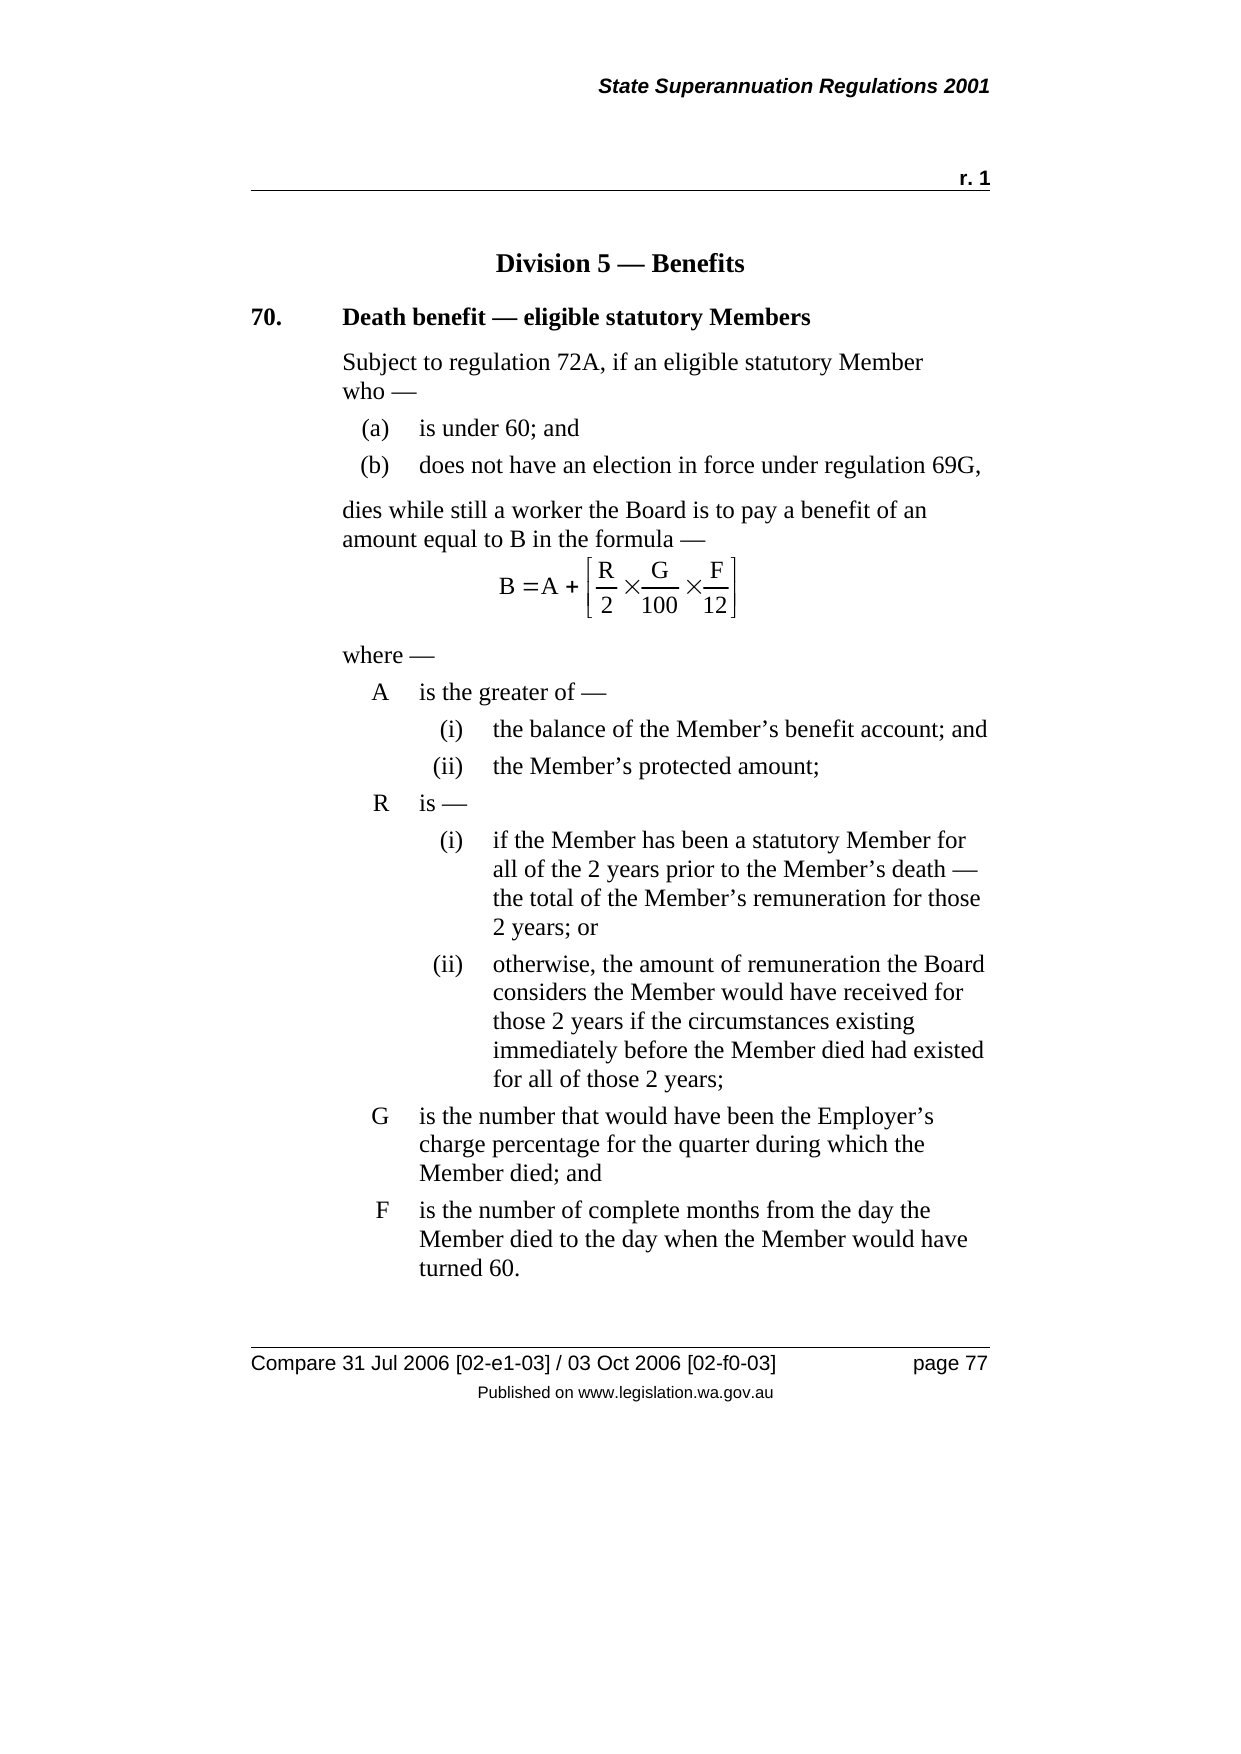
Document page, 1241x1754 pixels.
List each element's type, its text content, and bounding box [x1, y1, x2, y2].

text (a) is under 60; and [251, 413, 990, 442]
text (b) does not have an election in force under regulation 69G, [251, 450, 990, 479]
text (ii) otherwise, the amount of remuneration the Board considers the Member would have received for those 2 years if the circumstances existing immediately before the Member died had existed for all of those 2 years; [251, 949, 990, 1092]
text R is — [251, 788, 990, 817]
text where — [251, 640, 990, 669]
text Subject to regulation 72A, if an eligible statutory Member who — [251, 347, 990, 404]
text (i) if the Member has been a statutory Member for all of the 2 years prior to the Member’s death — the total of the Member’s remuneration for those 2 years; or [251, 825, 990, 940]
text A is the greater of — [251, 677, 990, 706]
text dies while still a worker the Board is to pay a benefit of an amount equal to B in the formula — [251, 495, 990, 553]
text F is the number of complete months from the day the Member died to the day when the Member would have turned 60. [251, 1195, 990, 1282]
subtitle Division 5 — Benefits [251, 247, 990, 279]
text G is the number that would have been the Employer’s charge percentage for the quarter during which the Member died; and [251, 1101, 990, 1187]
text (i) the balance of the Member’s benefit account; and [251, 714, 990, 743]
text (ii) the Member’s protected amount; [251, 751, 990, 780]
subtitle 70. Death benefit — eligible statutory Members [251, 302, 990, 330]
